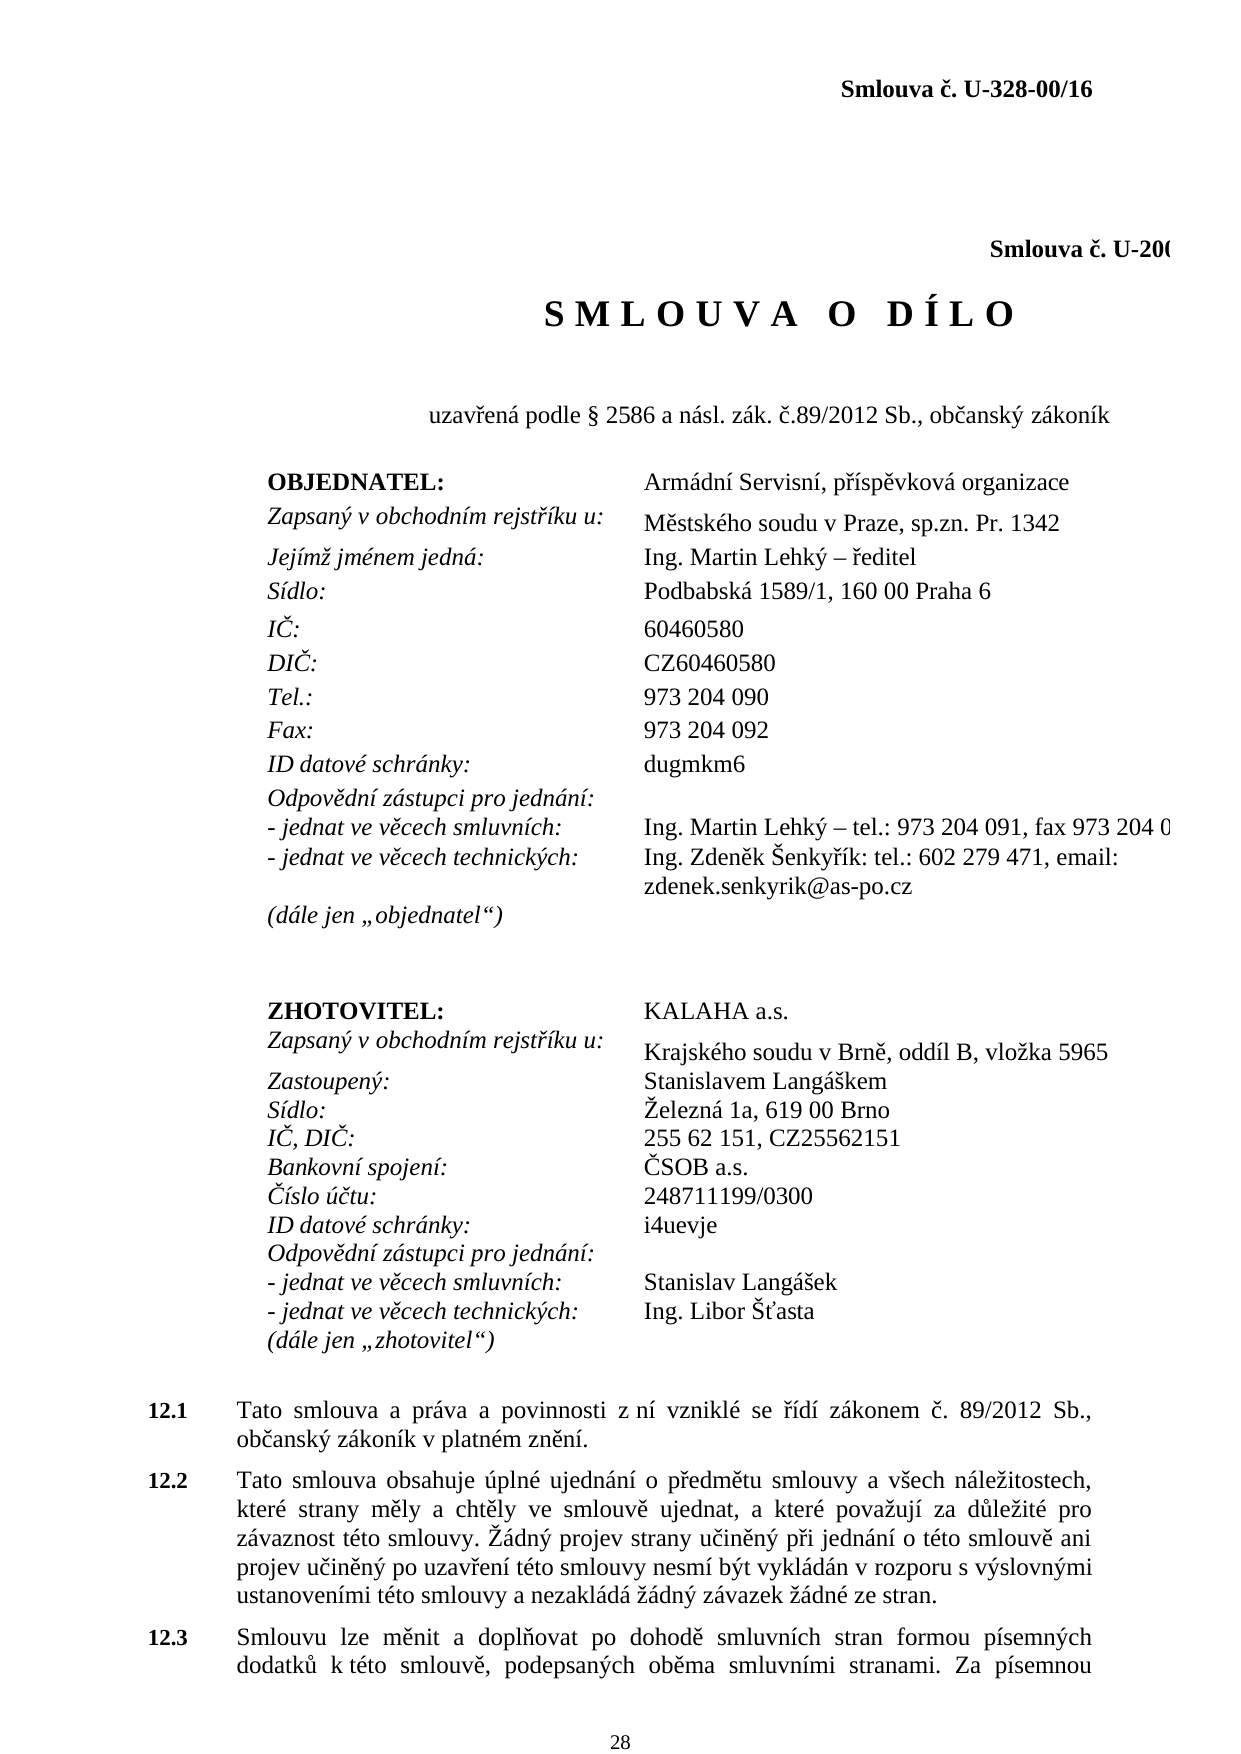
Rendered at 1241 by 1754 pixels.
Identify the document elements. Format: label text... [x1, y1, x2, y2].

text 12.1 Tato smlouva a práva a povinnosti z ní vzniklé se řídí zákonem č. 89/2012 Sb., občanský zákoník v platném znění. [148, 1395, 1092, 1453]
list Tato smlouva obsahuje úplné ujednání o předmětu smlouvy a všech náležitostech, které strany měly a chtěly ve smlouvě ujednat, a které považují za důležité pro závaznost této smlouvy. Žádný projev strany učiněný při jednání o této smlouvě ani projev učiněný po uzavření této smlouvy nesmí být vykládán v rozporu s výslovnými ustanoveními této smlouvy a nezakládá žádný závazek žádné ze stran. [148, 1465, 1092, 1609]
list Smlouvu lze měnit a doplňovat po dohodě smluvních stran formou písemných dodatků k této smlouvě, podepsaných oběma smluvními stranami. Za písemnou formu nebude pro tento účel považována výměna e-mailových či jiných elektronických zpráv. [148, 1622, 1092, 1679]
